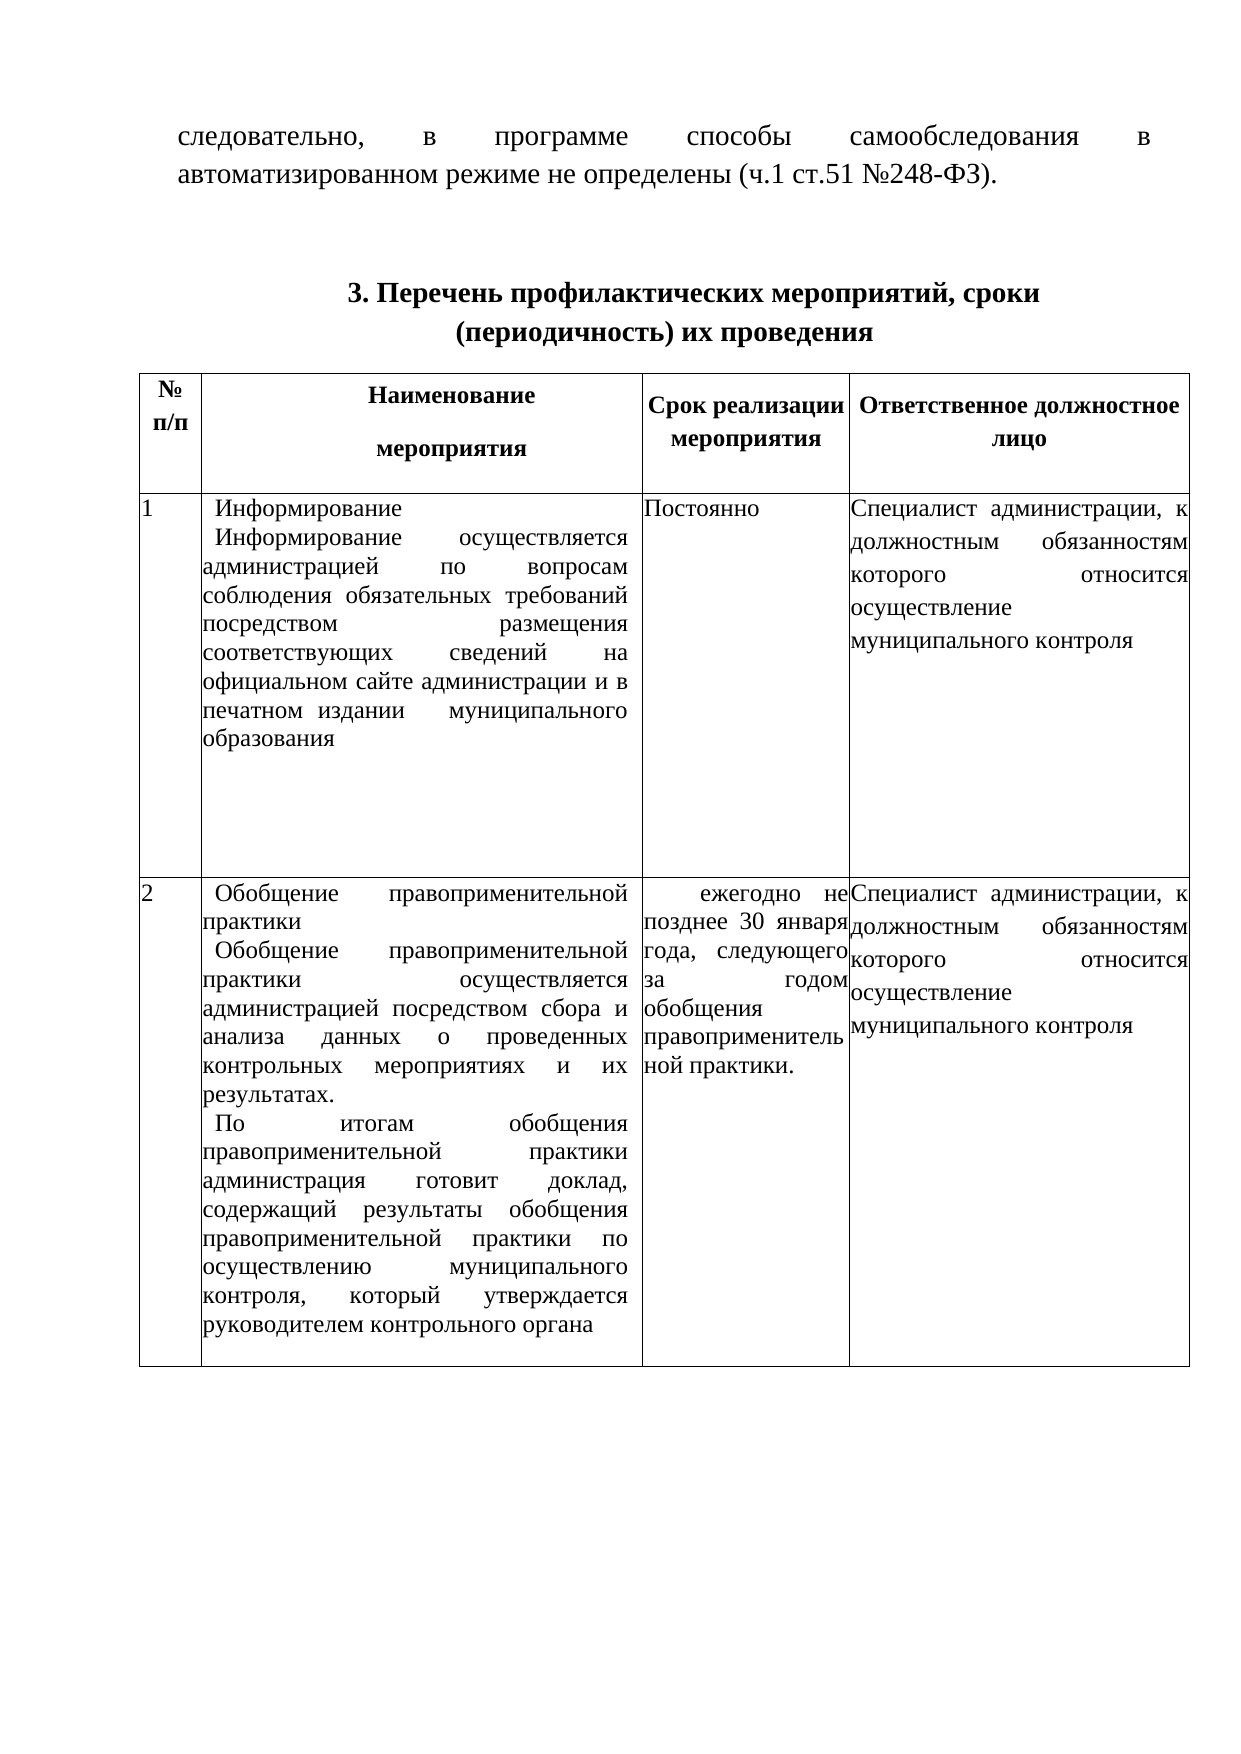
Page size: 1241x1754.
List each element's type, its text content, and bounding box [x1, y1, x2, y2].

table_header Наименование мероприятия [202, 374, 642, 492]
table_header № п/п [140, 374, 201, 492]
table_cell Специалист администрации, к должностным обязанностям которого относится осуществление муниципального контроля [850, 494, 1189, 877]
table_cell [850, 878, 1189, 1366]
table_cell Обобщение правоприменительной практики Обобщение правоприменительной практики осуществляется администрацией посредством сбора и анализа данных о проведенных контрольных мероприятиях и их результатах. По итогам обобщения правоприменительной практики администрация готовит доклад, содержащий результаты обобщения правоприменительной практики по осуществлению муниципального контроля, который утверждается руководителем контрольного органа [202, 878, 642, 1366]
table_header Ответственное должностное лицо [850, 374, 1189, 492]
text 3. Перечень профилактических мероприятий, сроки (периодичность) их проведения [177, 275, 1152, 347]
table_cell 2 [140, 878, 201, 1366]
table_cell 1 [140, 494, 201, 877]
table_cell Информирование Информирование осуществляется администрацией по вопросам соблюдения обязательных требований посредством размещения соответствующих сведений на официальном сайте администрации и в печатном издании муниципального образования [202, 494, 642, 877]
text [177, 152, 1152, 190]
table_cell ежегодно не позднее 30 января года, следующего за годом обобщения правоприменительной практики. [643, 878, 849, 1366]
table_header Срок реализации мероприятия [643, 374, 849, 492]
table_cell Постоянно [643, 494, 849, 877]
